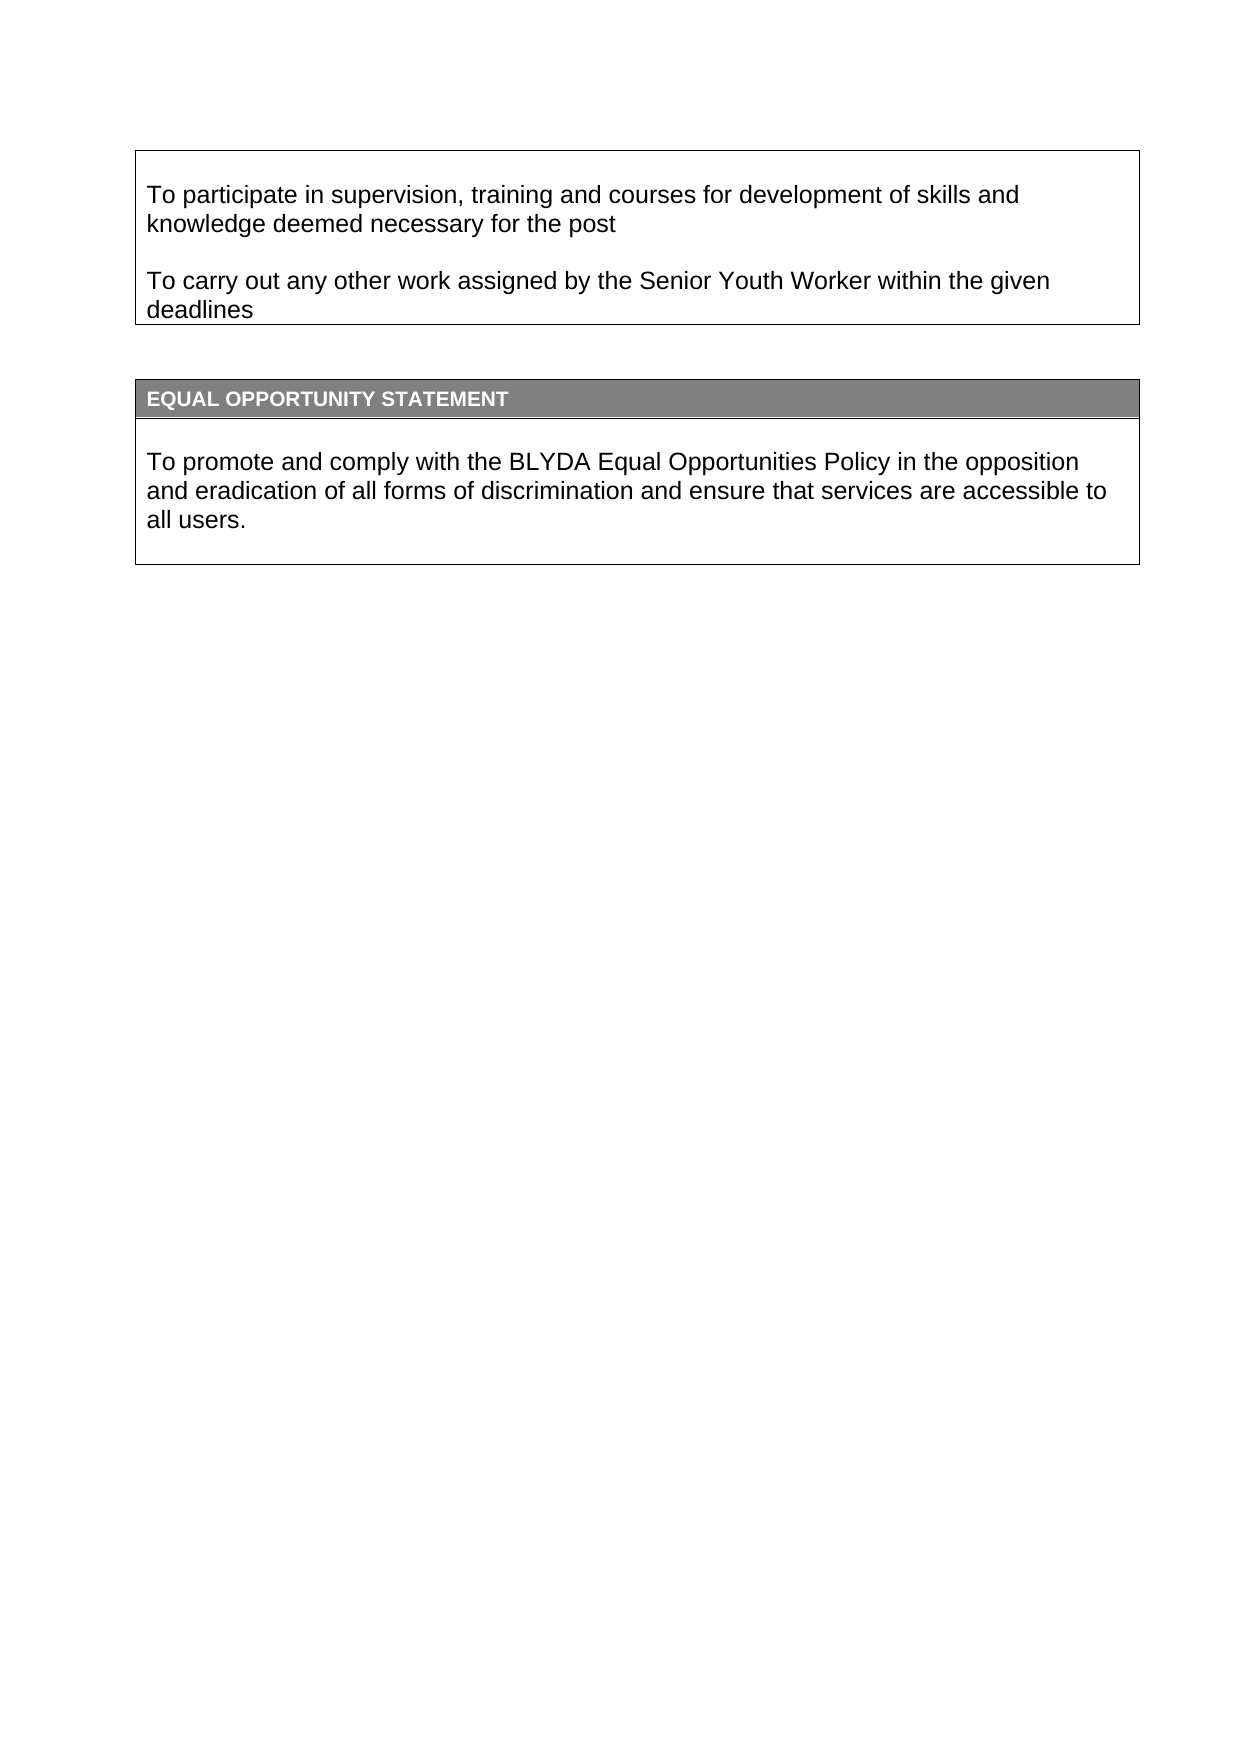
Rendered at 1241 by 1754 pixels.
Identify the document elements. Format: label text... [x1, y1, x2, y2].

table_header EQUAL OPPORTUNITY STATEMENT [136, 380, 1139, 417]
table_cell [136, 151, 1139, 323]
table_cell To promote and comply with the BLYDA Equal Opportunities Policy in the opposition and eradication of all forms of discrimination and ensure that services are accessible to all users. [136, 419, 1139, 564]
